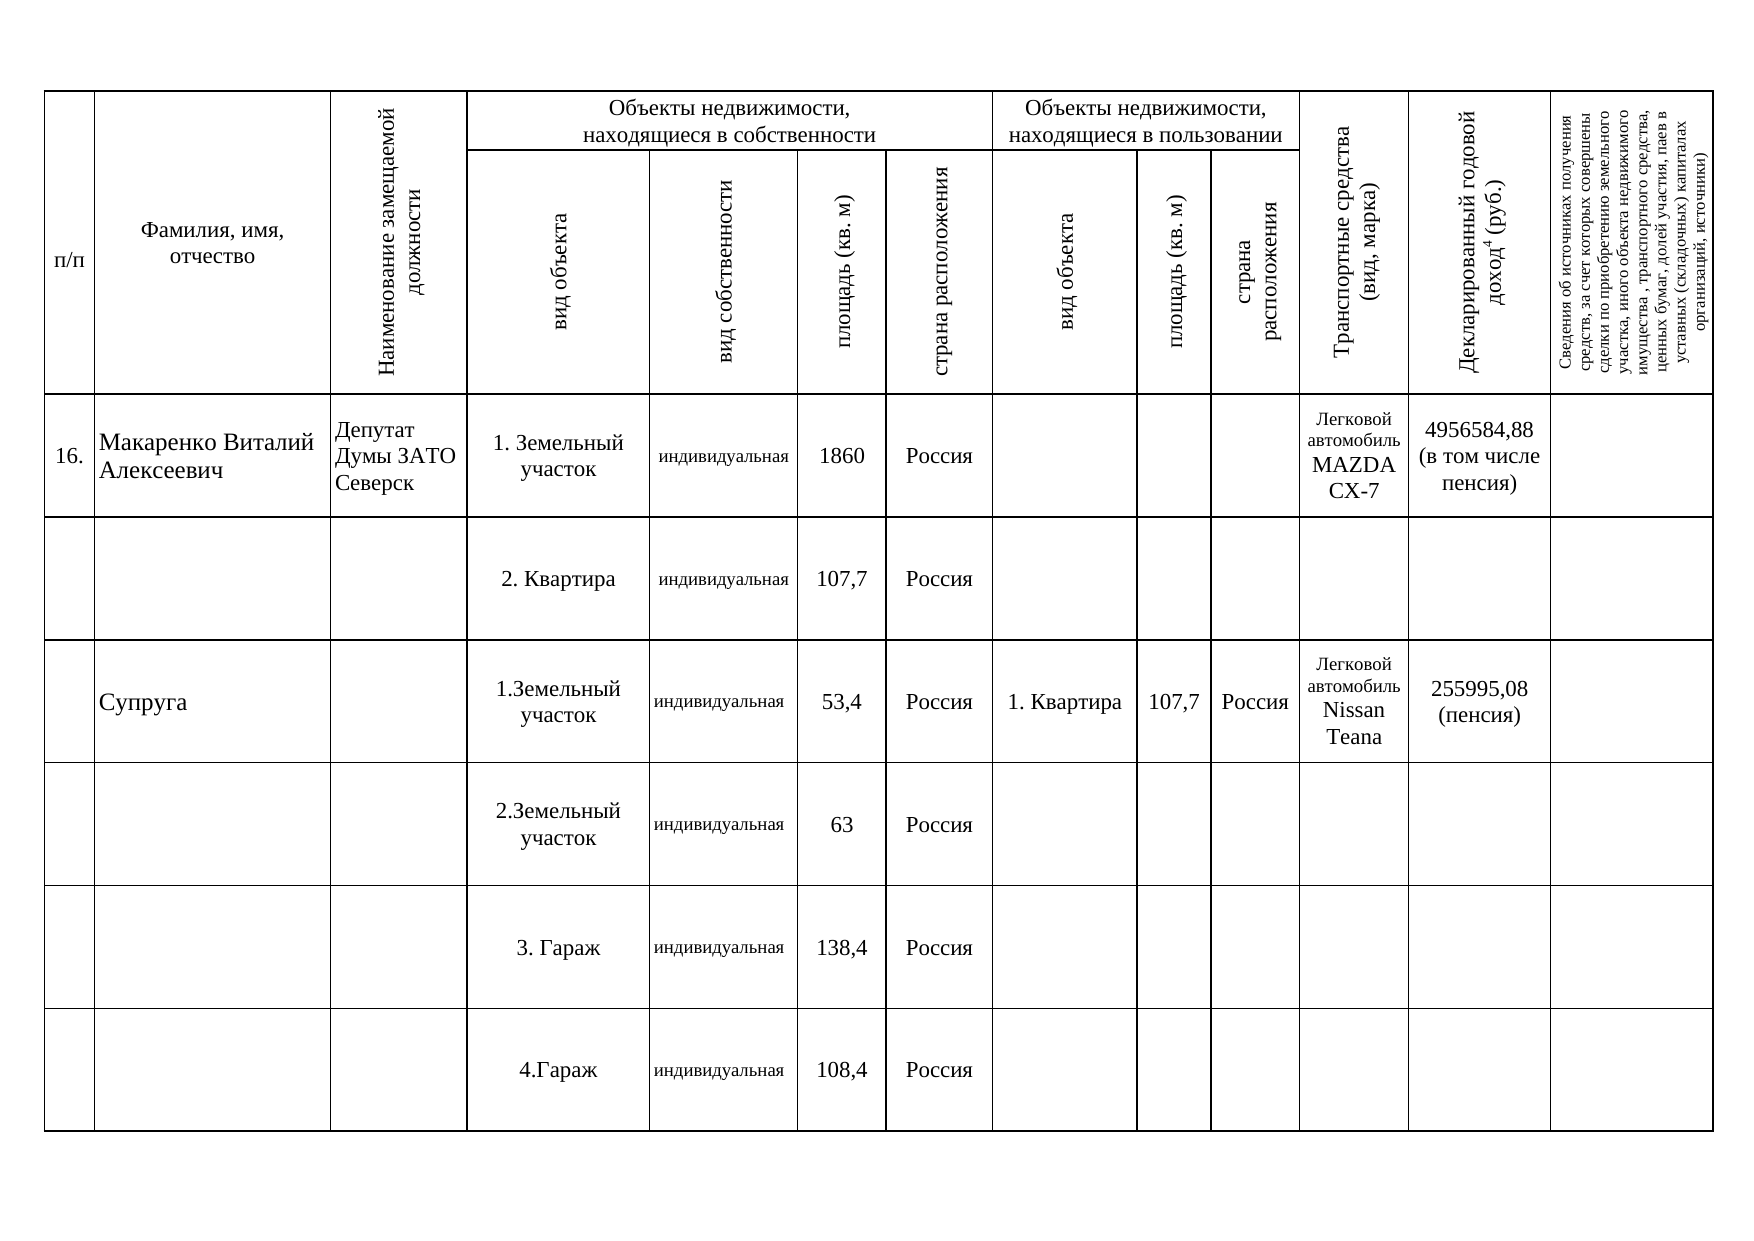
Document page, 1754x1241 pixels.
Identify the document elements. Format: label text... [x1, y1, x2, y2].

table_cell [45, 886, 94, 1007]
table_cell [1138, 518, 1210, 639]
table_header Фамилия, имя, отчество [95, 92, 330, 393]
table_cell [1300, 763, 1408, 884]
table_cell [993, 395, 1136, 516]
table_cell Россия [887, 518, 992, 639]
table_cell вид объекта [468, 151, 649, 393]
table_cell страна расположения [887, 151, 992, 393]
table_cell [993, 518, 1136, 639]
table_cell [1212, 395, 1299, 516]
table_cell 1. Земельный участок [468, 395, 649, 516]
table_cell площадь (кв. м) [798, 151, 885, 393]
table_cell индивидуальная [650, 763, 797, 884]
table_cell индивидуальная [650, 1009, 797, 1130]
table_cell [1551, 641, 1712, 762]
table_cell индивидуальная [650, 395, 797, 516]
table_header Декларированный годовой доход4 (руб.) [1409, 92, 1550, 393]
table_header Сведения об источниках получения средств, за счет которых совершены сделки по приобретению земельного участка, иного объекта недвижимого имущества , транспортного средства, ценных бумаг, долей участия, паев в уставных (складочных) капиталах организаций, источники) [1551, 92, 1712, 393]
table_header Транспортные средства (вид, марка) [1300, 92, 1408, 393]
table_cell [1409, 1009, 1550, 1130]
table_cell 107,7 [1138, 641, 1210, 762]
table_header п/п [45, 92, 94, 393]
table_cell [1409, 886, 1550, 1007]
table_cell Россия [887, 1009, 992, 1130]
table_cell [1551, 886, 1712, 1007]
table_cell [1551, 1009, 1712, 1130]
table_cell [331, 886, 466, 1007]
table_cell страна расположения [1212, 151, 1299, 393]
table_cell [993, 1009, 1136, 1130]
table_cell индивидуальная [650, 641, 797, 762]
table_cell [1300, 518, 1408, 639]
table_cell [1138, 886, 1210, 1007]
table_cell [1138, 395, 1210, 516]
table_cell [45, 518, 94, 639]
table_cell 1860 [798, 395, 885, 516]
table_cell Россия [887, 395, 992, 516]
table_cell [45, 1009, 94, 1130]
table_header Наименование замещаемой должности [331, 92, 466, 393]
table_cell 1.Земельный участок [468, 641, 649, 762]
table_cell 4956584,88 (в том числе пенсия) [1409, 395, 1550, 516]
table_cell [1551, 763, 1712, 884]
table_cell Макаренко Виталий Алексеевич [95, 395, 330, 516]
table_cell [1409, 763, 1550, 884]
table_cell [95, 763, 330, 884]
table_cell [993, 763, 1136, 884]
table_cell 3. Гараж [468, 886, 649, 1007]
table_cell [1300, 1009, 1408, 1130]
table_cell [1138, 1009, 1210, 1130]
table_cell [331, 641, 466, 762]
table_cell Депутат Думы ЗАТО Северск [331, 395, 466, 516]
table_cell 2.Земельный участок [468, 763, 649, 884]
table_cell [1551, 395, 1712, 516]
table_cell [1551, 518, 1712, 639]
table_cell 16. [45, 395, 94, 516]
table_cell [95, 1009, 330, 1130]
table_cell 4.Гараж [468, 1009, 649, 1130]
table_cell Супруга [95, 641, 330, 762]
table_cell вид собственности [650, 151, 797, 393]
table_cell 1. Квартира [993, 641, 1136, 762]
table_cell [1138, 763, 1210, 884]
table_cell Россия [887, 886, 992, 1007]
table_cell [1212, 763, 1299, 884]
table_cell Легковой автомобиль Nissan Teana [1300, 641, 1408, 762]
table_cell вид объекта [993, 151, 1136, 393]
table_cell Россия [887, 763, 992, 884]
table_header Объекты недвижимости, находящиеся в пользовании [993, 92, 1299, 149]
table_cell 53,4 [798, 641, 885, 762]
table_cell [331, 518, 466, 639]
table_cell площадь (кв. м) [1138, 151, 1210, 393]
table_cell [1212, 1009, 1299, 1130]
table_cell 108,4 [798, 1009, 885, 1130]
table_cell [1212, 518, 1299, 639]
table_cell 2. Квартира [468, 518, 649, 639]
table_cell Россия [1212, 641, 1299, 762]
table_cell [1409, 518, 1550, 639]
table_cell [331, 763, 466, 884]
table_cell индивидуальная [650, 886, 797, 1007]
table_cell Россия [887, 641, 992, 762]
table_cell Легковой автомобиль MAZDA CX-7 [1300, 395, 1408, 516]
table_cell [1212, 886, 1299, 1007]
table_cell [95, 886, 330, 1007]
table_cell 255995,08 (пенсия) [1409, 641, 1550, 762]
table_cell 63 [798, 763, 885, 884]
table_cell [993, 886, 1136, 1007]
table_cell [1300, 886, 1408, 1007]
table_cell [45, 641, 94, 762]
table_cell [331, 1009, 466, 1130]
table_cell 107,7 [798, 518, 885, 639]
table_cell [45, 763, 94, 884]
table_cell 138,4 [798, 886, 885, 1007]
table_cell [95, 518, 330, 639]
table_header Объекты недвижимости, находящиеся в собственности [468, 92, 992, 149]
table_cell индивидуальная [650, 518, 797, 639]
